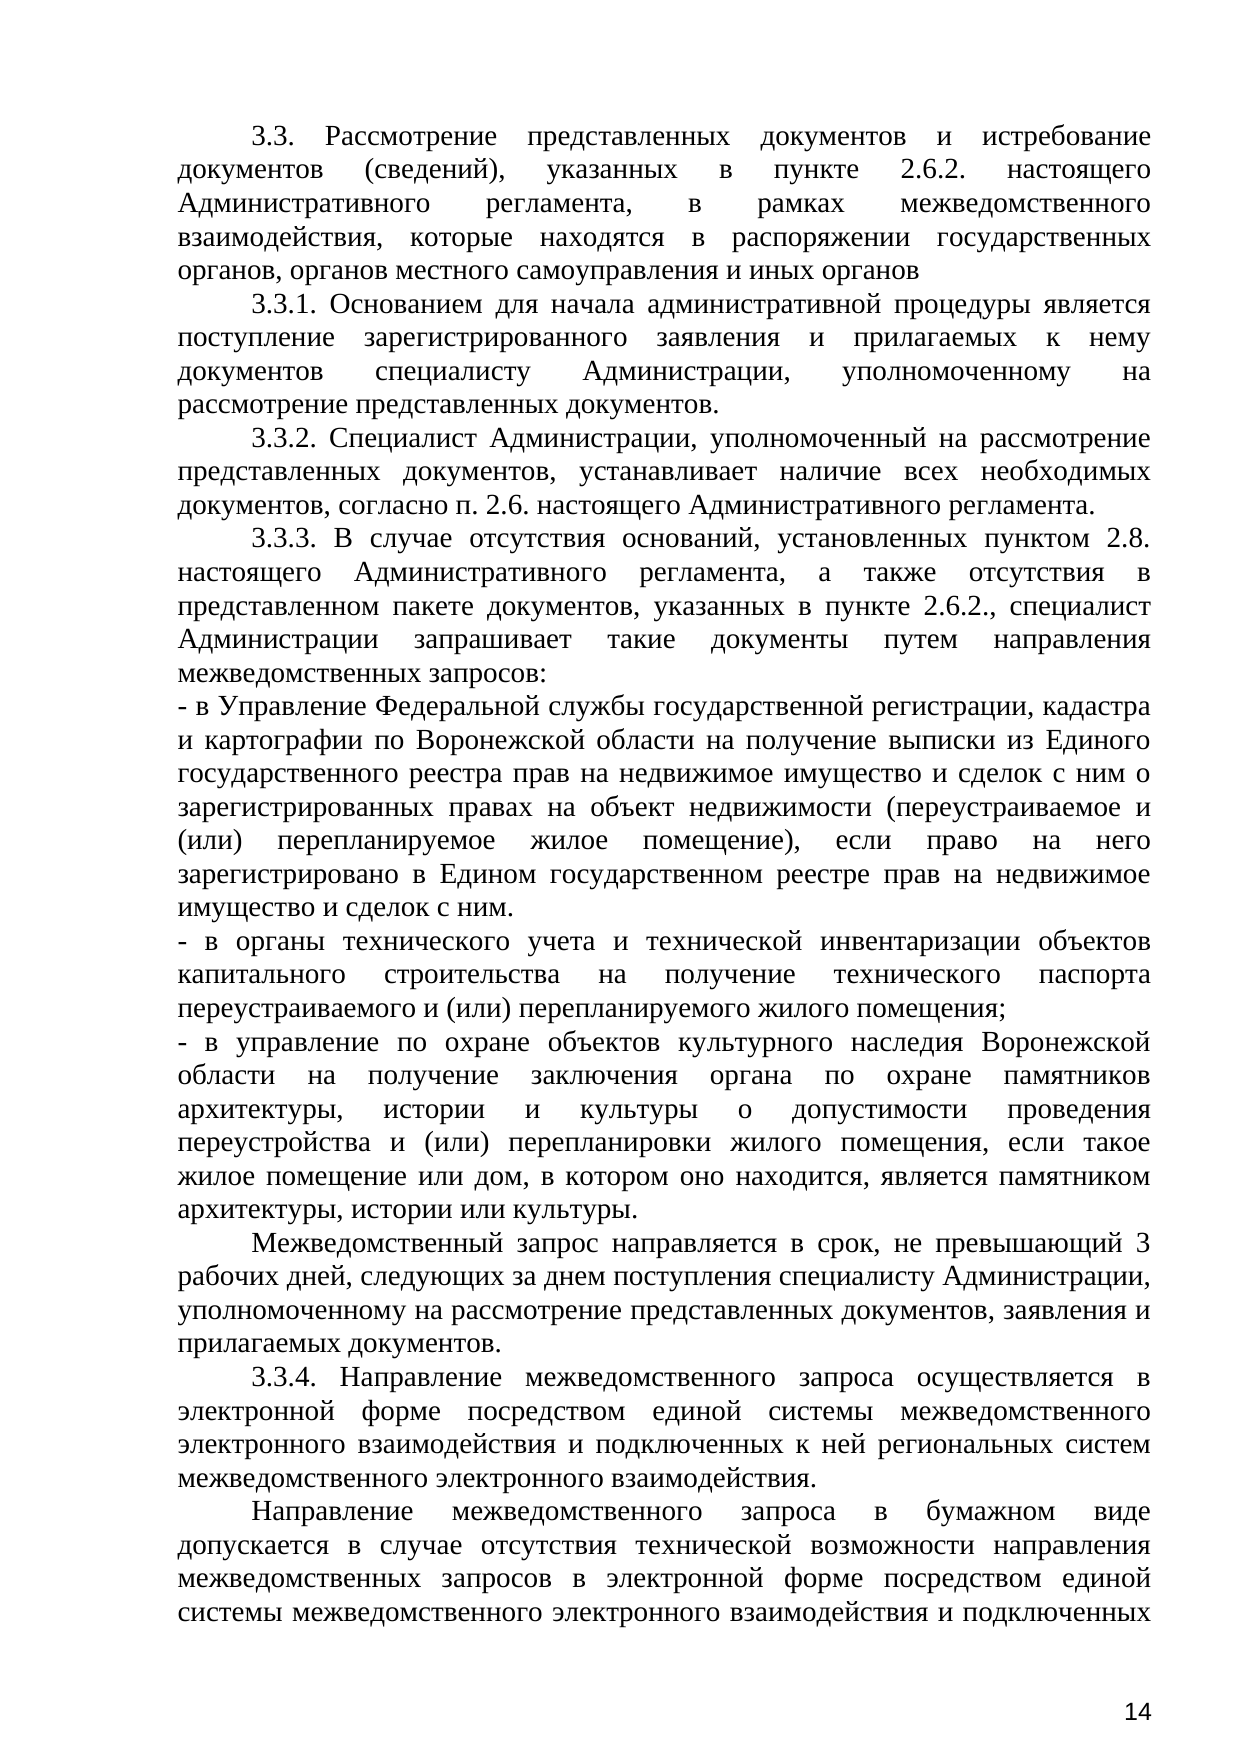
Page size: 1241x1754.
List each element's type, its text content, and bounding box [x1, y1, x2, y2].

text Межведомственный запрос направляется в срок, не превышающий 3 рабочих дней, следующих за днем поступления специалисту Администрации, уполномоченному на рассмотрение представленных документов, заявления и прилагаемых документов. [177, 1225, 1152, 1359]
text - в органы технического учета и технической инвентаризации объектов капитального строительства на получение технического паспорта переустраиваемого и (или) перепланируемого жилого помещения; [177, 923, 1152, 1024]
text - в Управление Федеральной службы государственной регистрации, кадастра и картографии по Воронежской области на получение выписки из Единого государственного реестра прав на недвижимое имущество и сделок с ним о зарегистрированных правах на объект недвижимости (переустраиваемое и (или) перепланируемое жилое помещение), если право на него зарегистрировано в Едином государственном реестре прав на недвижимое имущество и сделок с ним. [177, 688, 1152, 923]
text - в управление по охране объектов культурного наследия Воронежской области на получение заключения органа по охране памятников архитектуры, истории и культуры о допустимости проведения переустройства и (или) перепланировки жилого помещения, если такое жилое помещение или дом, в котором оно находится, является памятником архитектуры, истории или культуры. [177, 1024, 1152, 1225]
text 3.3.4. Направление межведомственного запроса осуществляется в электронной форме посредством единой системы межведомственного электронного взаимодействия и подключенных к ней региональных систем межведомственного электронного взаимодействия. [177, 1359, 1152, 1493]
text 3.3. Рассмотрение представленных документов и истребование документов (сведений), указанных в пункте 2.6.2. настоящего Административного регламента, в рамках межведомственного взаимодействия, которые находятся в распоряжении государственных органов, органов местного самоуправления и иных органов [177, 118, 1152, 286]
text 3.3.3. В случае отсутствия оснований, установленных пунктом 2.8. настоящего Административного регламента, а также отсутствия в представленном пакете документов, указанных в пункте 2.6.2., специалист Администрации запрашивает такие документы путем направления межведомственных запросов: [177, 521, 1152, 688]
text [177, 1493, 1152, 1627]
text 3.3.1. Основанием для начала административной процедуры является поступление зарегистрированного заявления и прилагаемых к нему документов специалисту Администрации, уполномоченному на рассмотрение представленных документов. [177, 286, 1152, 420]
text 3.3.2. Специалист Администрации, уполномоченный на рассмотрение представленных документов, устанавливает наличие всех необходимых документов, согласно п. 2.6. настоящего Административного регламента. [177, 420, 1152, 521]
